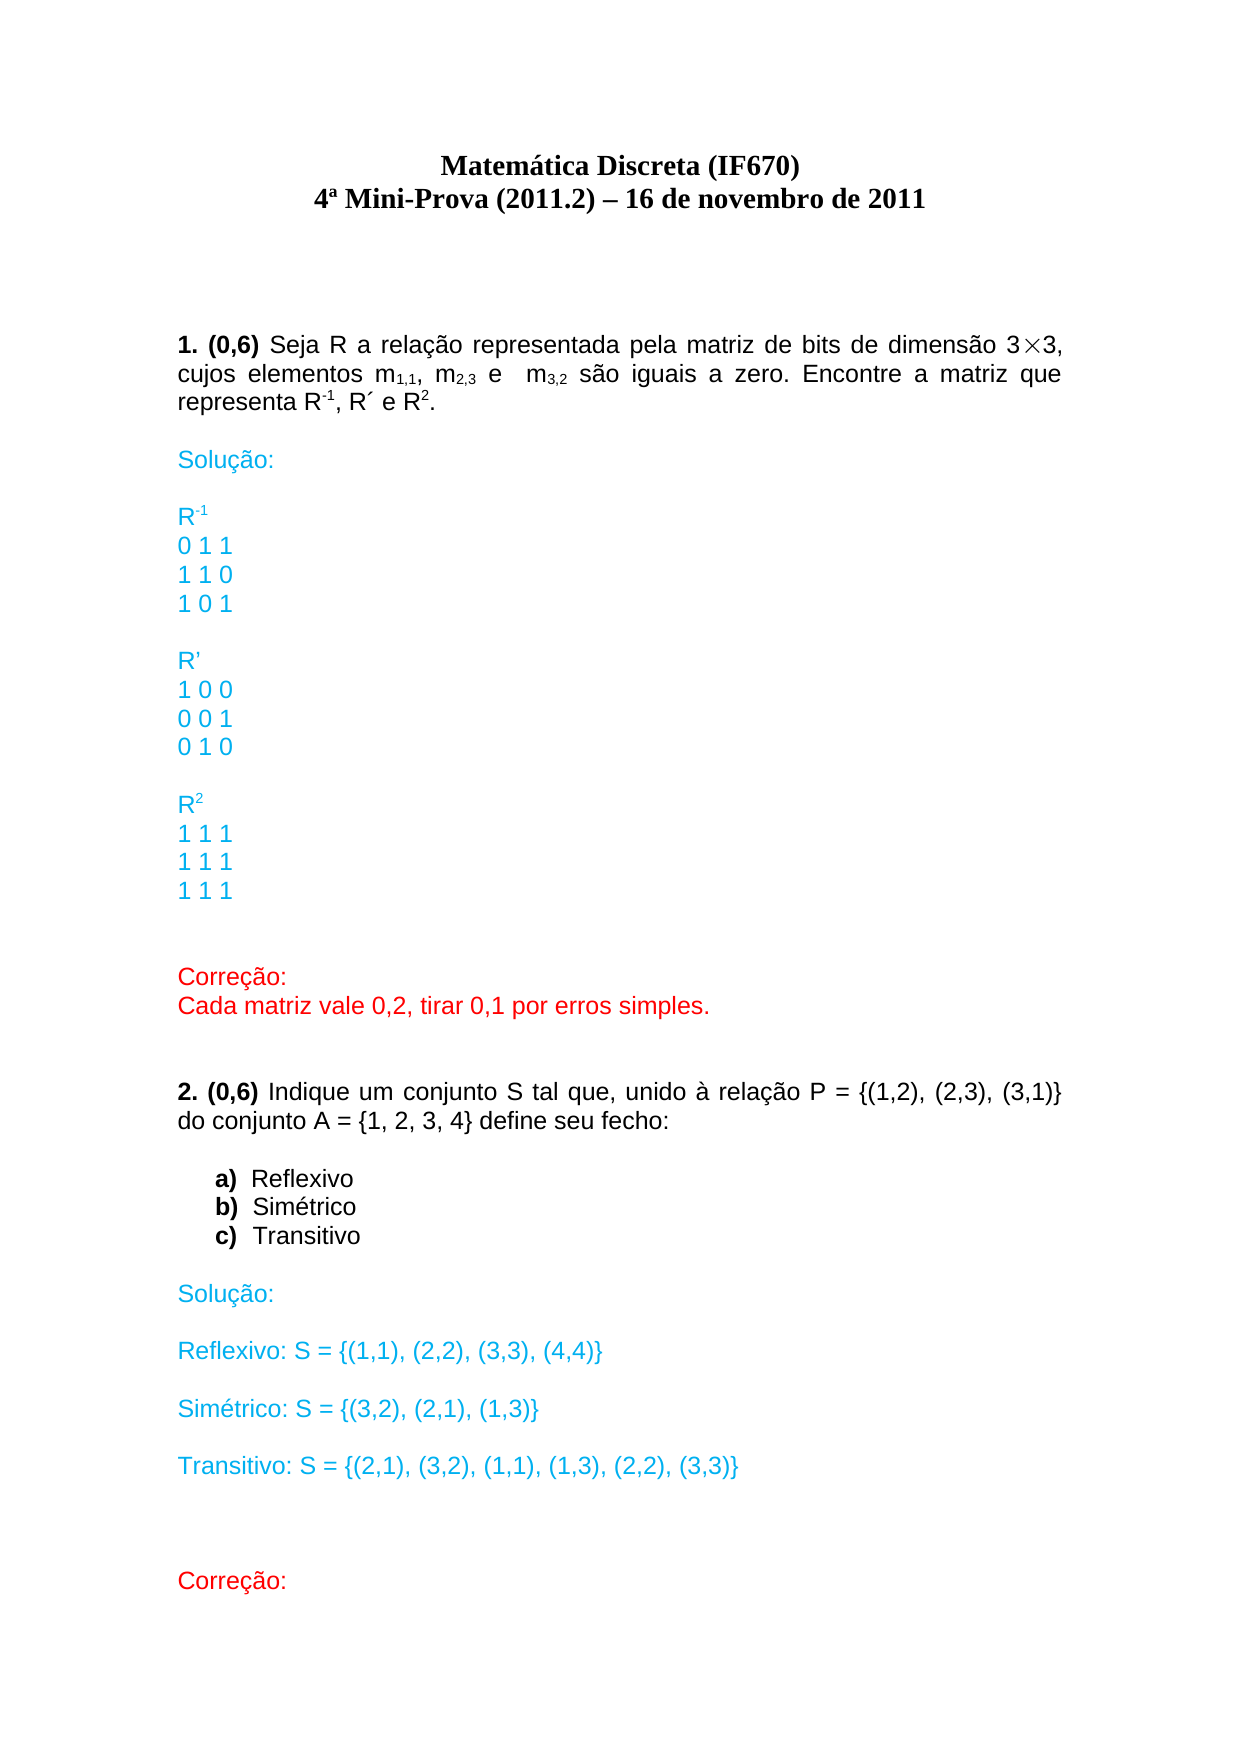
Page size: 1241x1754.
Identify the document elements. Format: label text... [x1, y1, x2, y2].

list Simétrico [215, 1192, 1063, 1221]
text R’ [177, 646, 1063, 675]
text Solução: [177, 445, 1063, 473]
text 1. (0,6) Seja R a relação representada pela matriz de bits de dimensão 33, cujos elementos m1,1, m2,3 e m3,2 são iguais a zero. Encontre a matriz que representa R-1, R´ e R2. [177, 330, 1063, 416]
text 0 0 1 [177, 703, 1063, 732]
list 2. (0,6) Indique um conjunto S tal que, unido à relação P = {(1,2), (2,3), (3,1)} do conjunto A = {1, 2, 3, 4} define seu fecho: [177, 1077, 1063, 1135]
text Transitivo: S = {(2,1), (3,2), (1,1), (1,3), (2,2), (3,3)} [177, 1451, 1063, 1480]
text Simétrico: S = {(3,2), (2,1), (1,3)} [177, 1393, 1063, 1422]
text Cada matriz vale 0,2, tirar 0,1 por erros simples. [177, 991, 1063, 1020]
text Solução: [177, 1278, 1063, 1307]
text R2 [177, 790, 1063, 818]
text 1 1 1 [177, 876, 1063, 905]
text 4ª Mini-Prova (2011.2) – 16 de novembro de 2011 [177, 181, 1063, 215]
text Correção: [177, 962, 1063, 991]
text Correção: [177, 1566, 1063, 1595]
text 1 0 1 [177, 588, 1063, 617]
list Transitivo [215, 1221, 1063, 1250]
text Matemática Discreta (IF670) [177, 148, 1063, 181]
text 1 0 0 [177, 675, 1063, 703]
text 1 1 0 [177, 560, 1063, 588]
text 1 1 1 [177, 847, 1063, 876]
text R-1 [177, 502, 1063, 531]
text Reflexivo: S = {(1,1), (2,2), (3,3), (4,4)} [177, 1336, 1063, 1365]
list a) Reflexivo [215, 1163, 1063, 1192]
text 1 1 1 [177, 818, 1063, 847]
text 0 1 0 [177, 732, 1063, 761]
text 0 1 1 [177, 531, 1063, 560]
